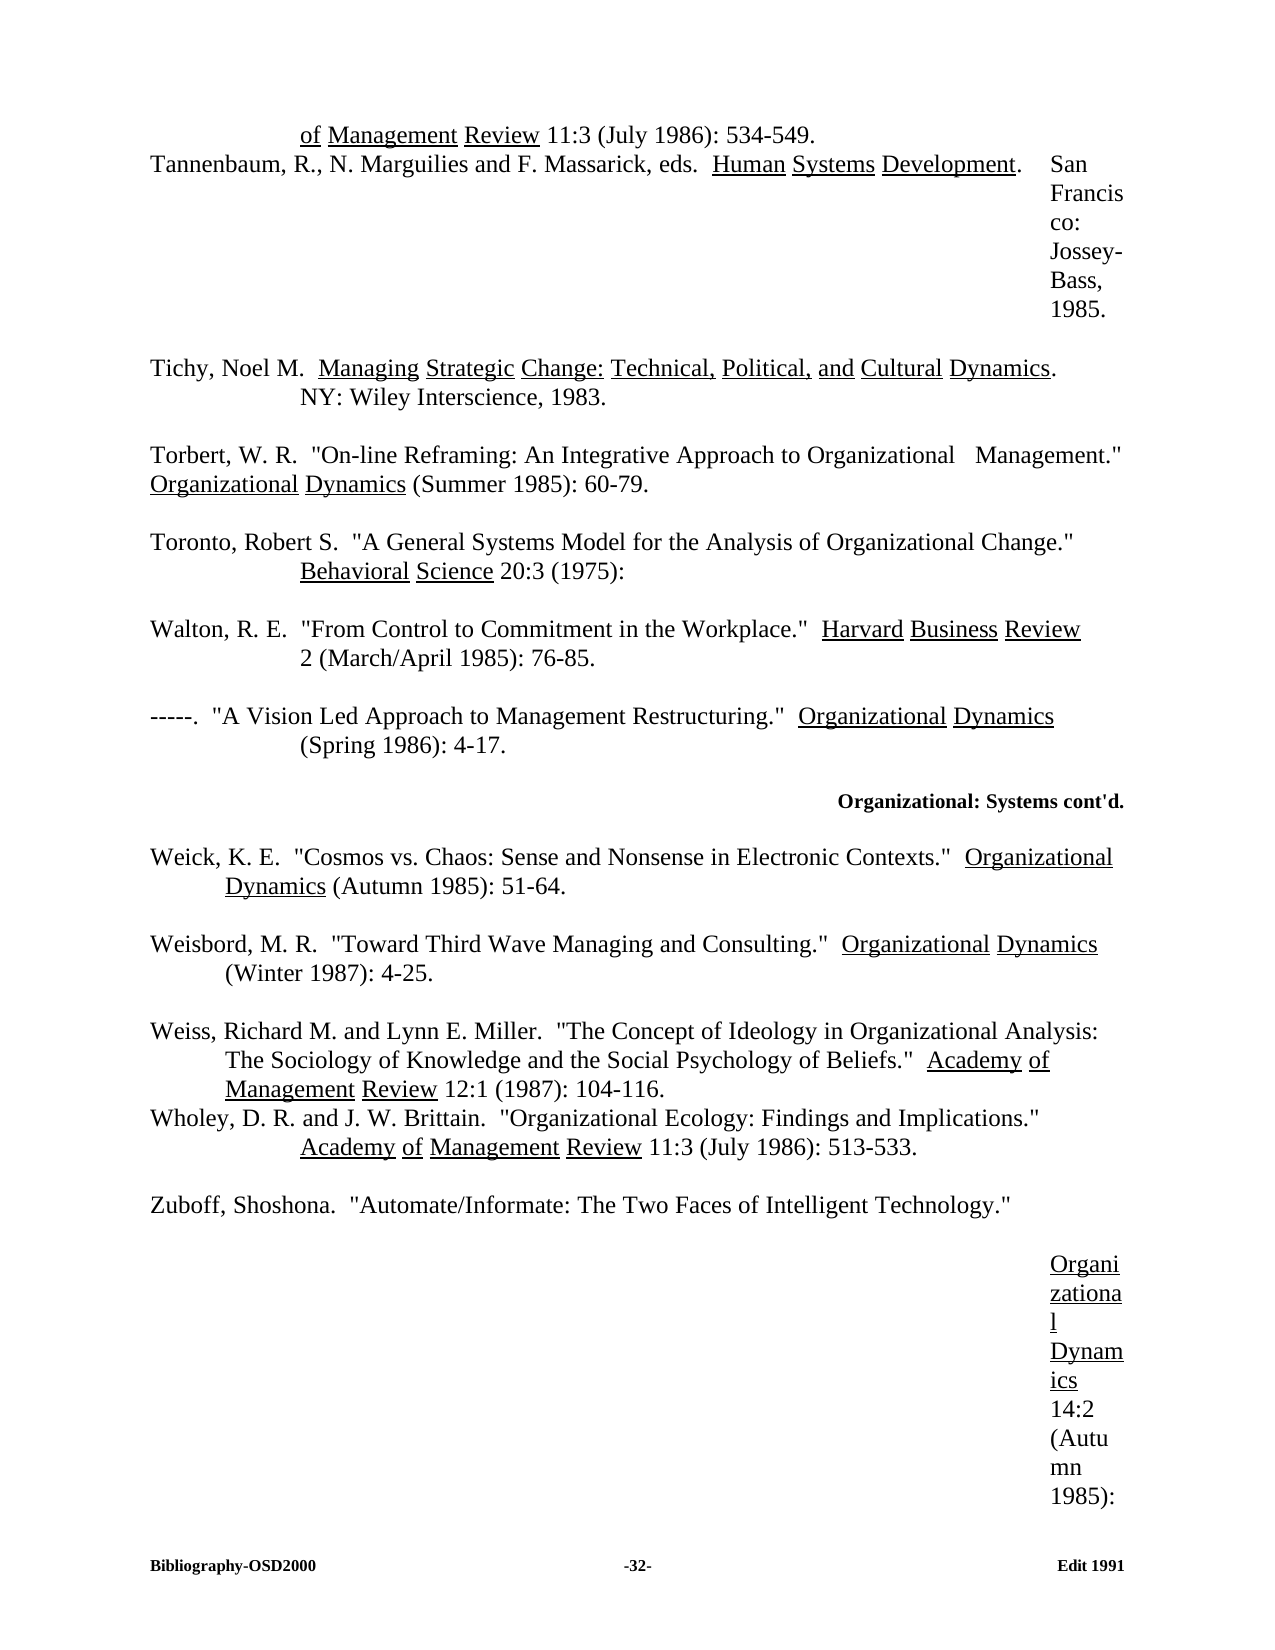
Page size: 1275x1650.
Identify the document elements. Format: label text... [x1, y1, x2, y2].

text -----. "A Vision Led Approach to Management Restructuring." Organizational Dynamics (Spring 1986): 4-17. [150, 701, 1125, 759]
text Walton, R. E. "From Control to Commitment in the Workplace." Harvard Business Review 2 (March/April 1985): 76-85. [150, 614, 1125, 672]
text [150, 1190, 1125, 1510]
text Torbert, W. R. "On-line Reframing: An Integrative Approach to Organizational Management." Organizational Dynamics (Summer 1985): 60-79. [150, 440, 1125, 498]
text Weiss, Richard M. and Lynn E. Miller. "The Concept of Ideology in Organizational Analysis: The Sociology of Knowledge and the Social Psychology of Beliefs." Academy of Management Review 12:1 (1987): 104-116. [150, 1016, 1125, 1103]
text Weick, K. E. "Cosmos vs. Chaos: Sense and Nonsense in Electronic Contexts." Organizational Dynamics (Autumn 1985): 51-64. [150, 842, 1125, 900]
text Tichy, Noel M. Managing Strategic Change: Technical, Political, and Cultural Dynamics. NY: Wiley Interscience, 1983. [150, 352, 1125, 411]
text Weisbord, M. R. "Toward Third Wave Managing and Consulting." Organizational Dynamics (Winter 1987): 4-25. [150, 929, 1125, 987]
text Tannenbaum, R., N. Marguilies and F. Massarick, eds. Human Systems Development. San Francisco: Jossey-Bass, 1985. [150, 149, 1125, 323]
text Wholey, D. R. and J. W. Brittain. "Organizational Ecology: Findings and Implications." Academy of Management Review 11:3 (July 1986): 513-533. [150, 1103, 1125, 1161]
text Organizational: Systems cont'd. [150, 788, 1125, 812]
text Toronto, Robert S. "A General Systems Model for the Analysis of Organizational Change." Behavioral Science 20:3 (1975): [150, 527, 1125, 585]
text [150, 120, 1125, 149]
